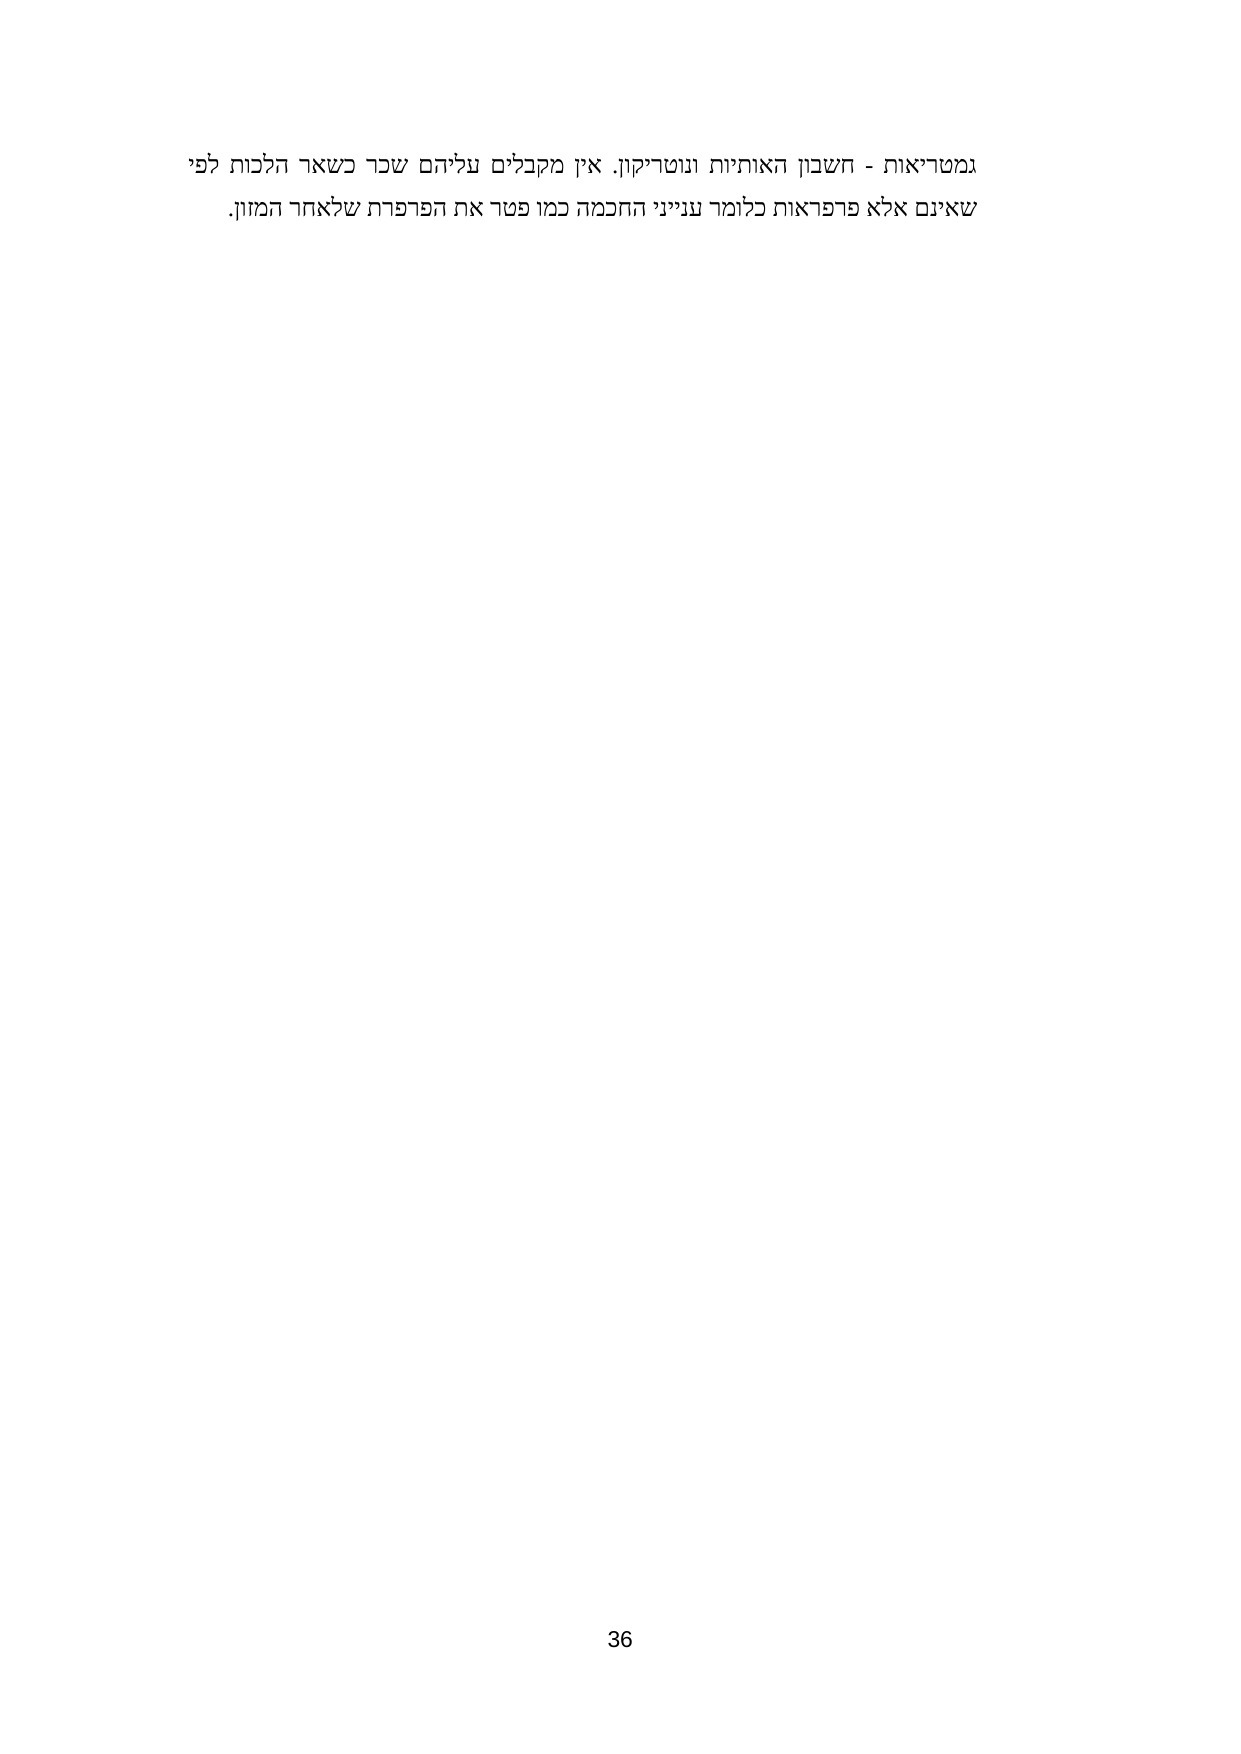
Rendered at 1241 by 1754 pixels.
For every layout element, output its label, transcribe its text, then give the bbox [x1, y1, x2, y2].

text גמטריאות - חשבון האותיות ונוטריקון. אין מקבלים עליהם שכר כשאר הלכות לפי שאינם אלא פרפראות כלומר ענייני החכמה כמו פטר את הפרפרת שלאחר המזון. [187, 150, 978, 222]
